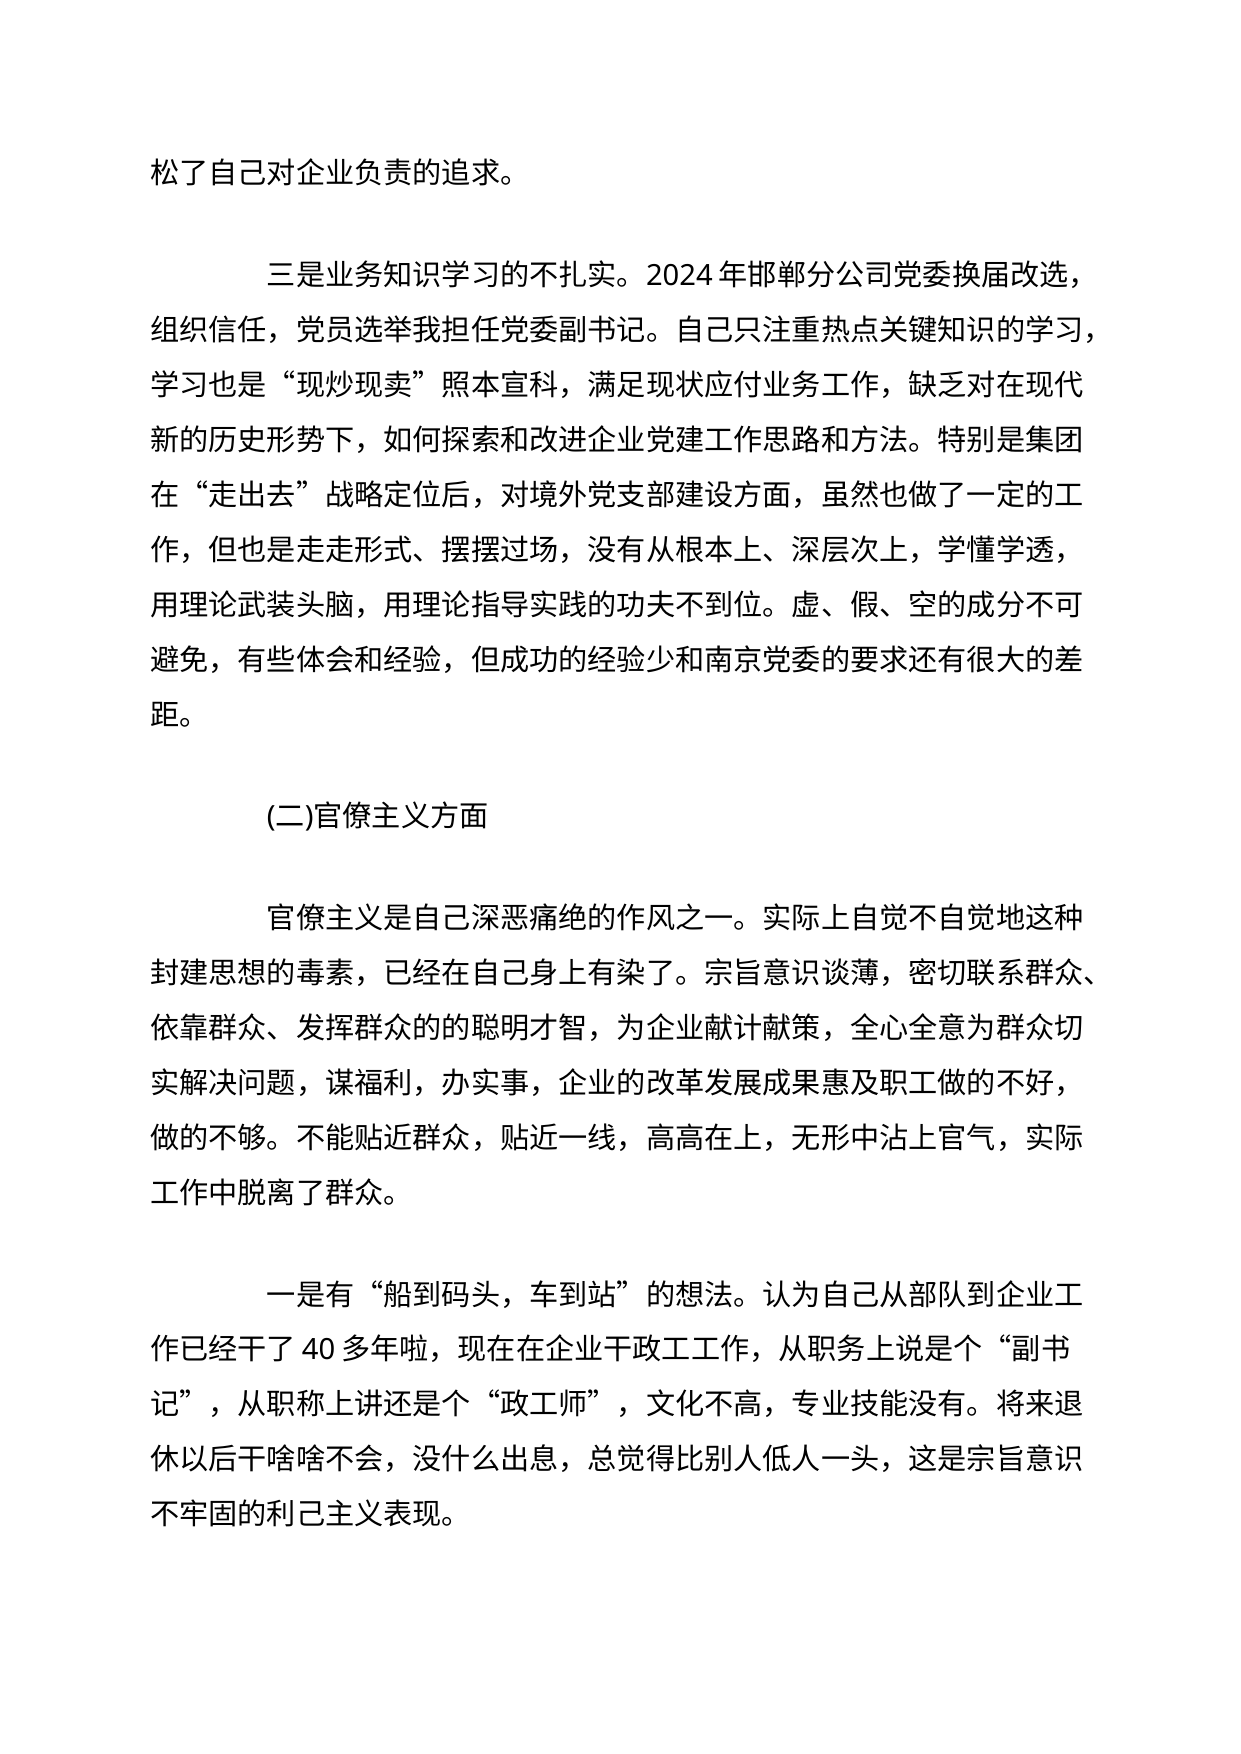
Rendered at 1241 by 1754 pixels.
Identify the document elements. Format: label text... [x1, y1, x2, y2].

text (二)官僚主义方面 [150, 793, 1090, 835]
text 官僚主义是自己深恶痛绝的作风之一。实际上自觉不自觉地这种封建思想的毒素，已经在自己身上有染了。宗旨意识谈薄，密切联系群众、依靠群众、发挥群众的的聪明才智，为企业献计献策，全心全意为群众切实解决问题，谋福利，办实事，企业的改革发展成果惠及职工做的不好，做的不够。不能贴近群众，贴近一线，高高在上，无形中沾上官气，实际工作中脱离了群众。 [150, 895, 1090, 1212]
text 一是有“船到码头，车到站”的想法。认为自己从部队到企业工作已经干了40多年啦，现在在企业干政工工作，从职务上说是个“副书记”，从职称上讲还是个“政工师”，文化不高，专业技能没有。将来退休以后干啥啥不会，没什么出息，总觉得比别人低人一头，这是宗旨意识不牢固的利己主义表现。 [150, 1271, 1090, 1533]
text 三是业务知识学习的不扎实。2024年邯郸分公司党委换届改选，组织信任，党员选举我担任党委副书记。自己只注重热点关键知识的学习，学习也是“现炒现卖”照本宣科，满足现状应付业务工作，缺乏对在现代新的历史形势下，如何探索和改进企业党建工作思路和方法。特别是集团在“走出去”战略定位后，对境外党支部建设方面，虽然也做了一定的工作，但也是走走形式、摆摆过场，没有从根本上、深层次上，学懂学透，用理论武装头脑，用理论指导实践的功夫不到位。虚、假、空的成分不可避免，有些体会和经验，但成功的经验少和南京党委的要求还有很大的差距。 [150, 252, 1090, 733]
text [150, 150, 1090, 192]
